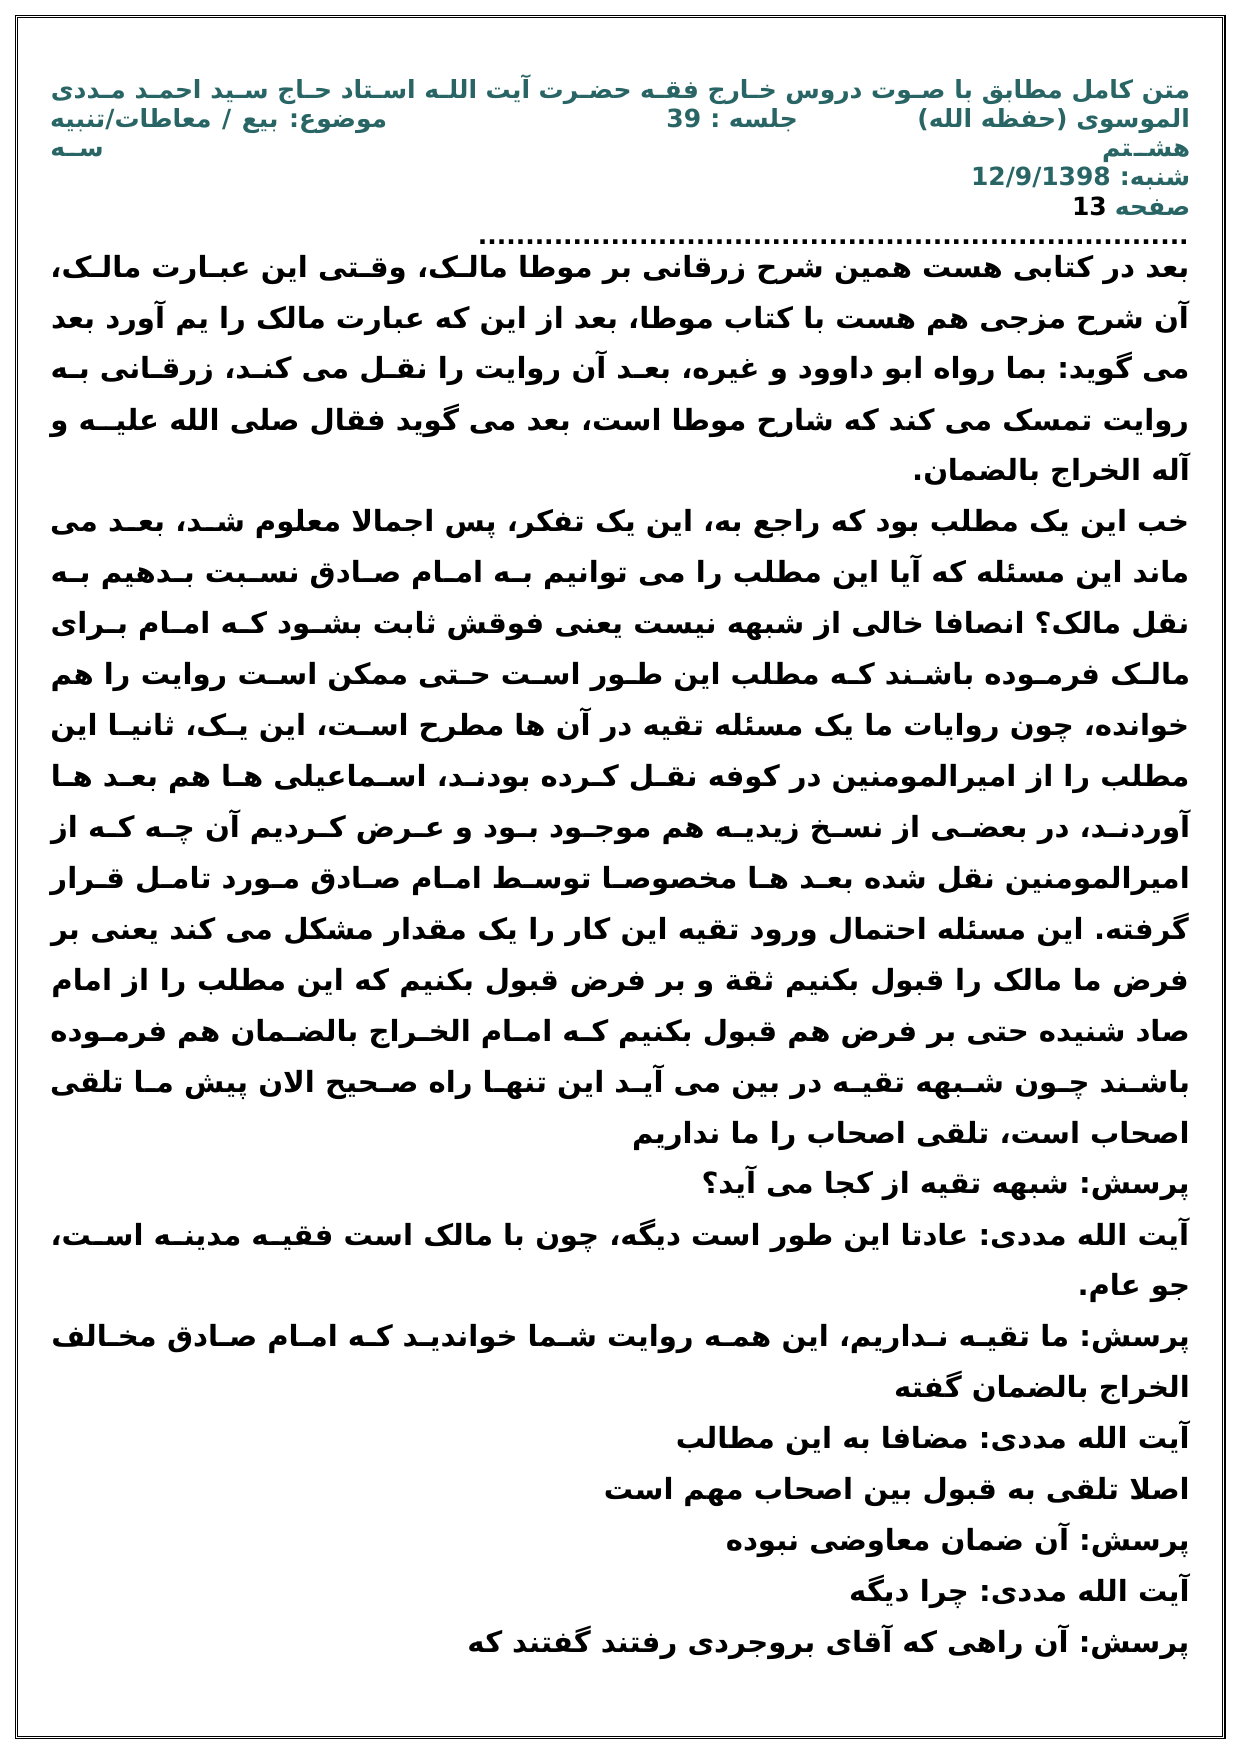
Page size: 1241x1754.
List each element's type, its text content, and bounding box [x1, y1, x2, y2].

text آیت الله مددی: چرا دیگه [50, 1574, 1190, 1608]
text پرسش: شبهه تقیه از کجا می آید؟ [50, 1167, 1190, 1201]
text بعد در کتابی هست همین شرح زرقانی بر موطا مالک، وقتی این عبارت مالک، آن شرح مزجی هم هست با کتاب موطا، بعد از این که عبارت مالک را یم آورد بعد می گوید: بما رواه ابو داوود و غیره، بعد آن روایت را نقل می کند، زرقانی به روایت تمسک می کند که شارح موطا است، بعد می گوید فقال صلی الله علیه و آله الخراج بالضمان. [50, 250, 1190, 488]
text پرسش: آن ضمان معاوضی نبوده [50, 1523, 1190, 1557]
text اصلا تلقی به قبول بین اصحاب مهم است [50, 1472, 1190, 1506]
text پرسش: ما تقیه نداریم، این همه روایت شما خواندید که امام صادق مخالف الخراج بالضمان گفته [50, 1320, 1190, 1404]
text خب این یک مطلب بود که راجع به، این یک تفکر، پس اجمالا معلوم شد، بعد می ماند این مسئله که آیا این مطلب را می توانیم به امام صادق نسبت بدهیم به نقل مالک؟ انصافا خالی از شبهه نیست یعنی فوقش ثابت بشود که امام برای مالک فرموده باشند که مطلب این طور است حتی ممکن است روایت را هم خوانده، چون روایات ما یک مسئله تقیه در آن ها مطرح است، این یک، ثانیا این مطلب را از امیرالمومنین در کوفه نقل کرده بودند، اسماعیلی ها هم بعد ها آوردند، در بعضی از نسخ زیدیه هم موجود بود و عرض کردیم آن چه که از امیرالمومنین نقل شده بعد ها مخصوصا توسط امام صادق مورد تامل قرار گرفته. این مسئله احتمال ورود تقیه این کار را یک مقدار مشکل می کند یعنی بر فرض ما مالک را قبول بکنیم ثقة و بر فرض قبول بکنیم که این مطلب را از امام صاد شنیده حتی بر فرض هم قبول بکنیم که امام الخراج بالضمان هم فرموده باشند چون شبهه تقیه در بین می آید این تنها راه صحیح الان پیش ما تلقی اصحاب است، تلقی اصحاب را ما نداریم [50, 505, 1190, 1150]
text آیت الله مددی: مضافا به این مطالب [50, 1422, 1190, 1456]
text پرسش: آن راهی که آقای بروجردی رفتند گفتند که [50, 1625, 1190, 1659]
text آیت الله مددی: عادتا این طور است دیگه، چون با مالک است فقیه مدینه است، جو عام. [50, 1218, 1190, 1303]
